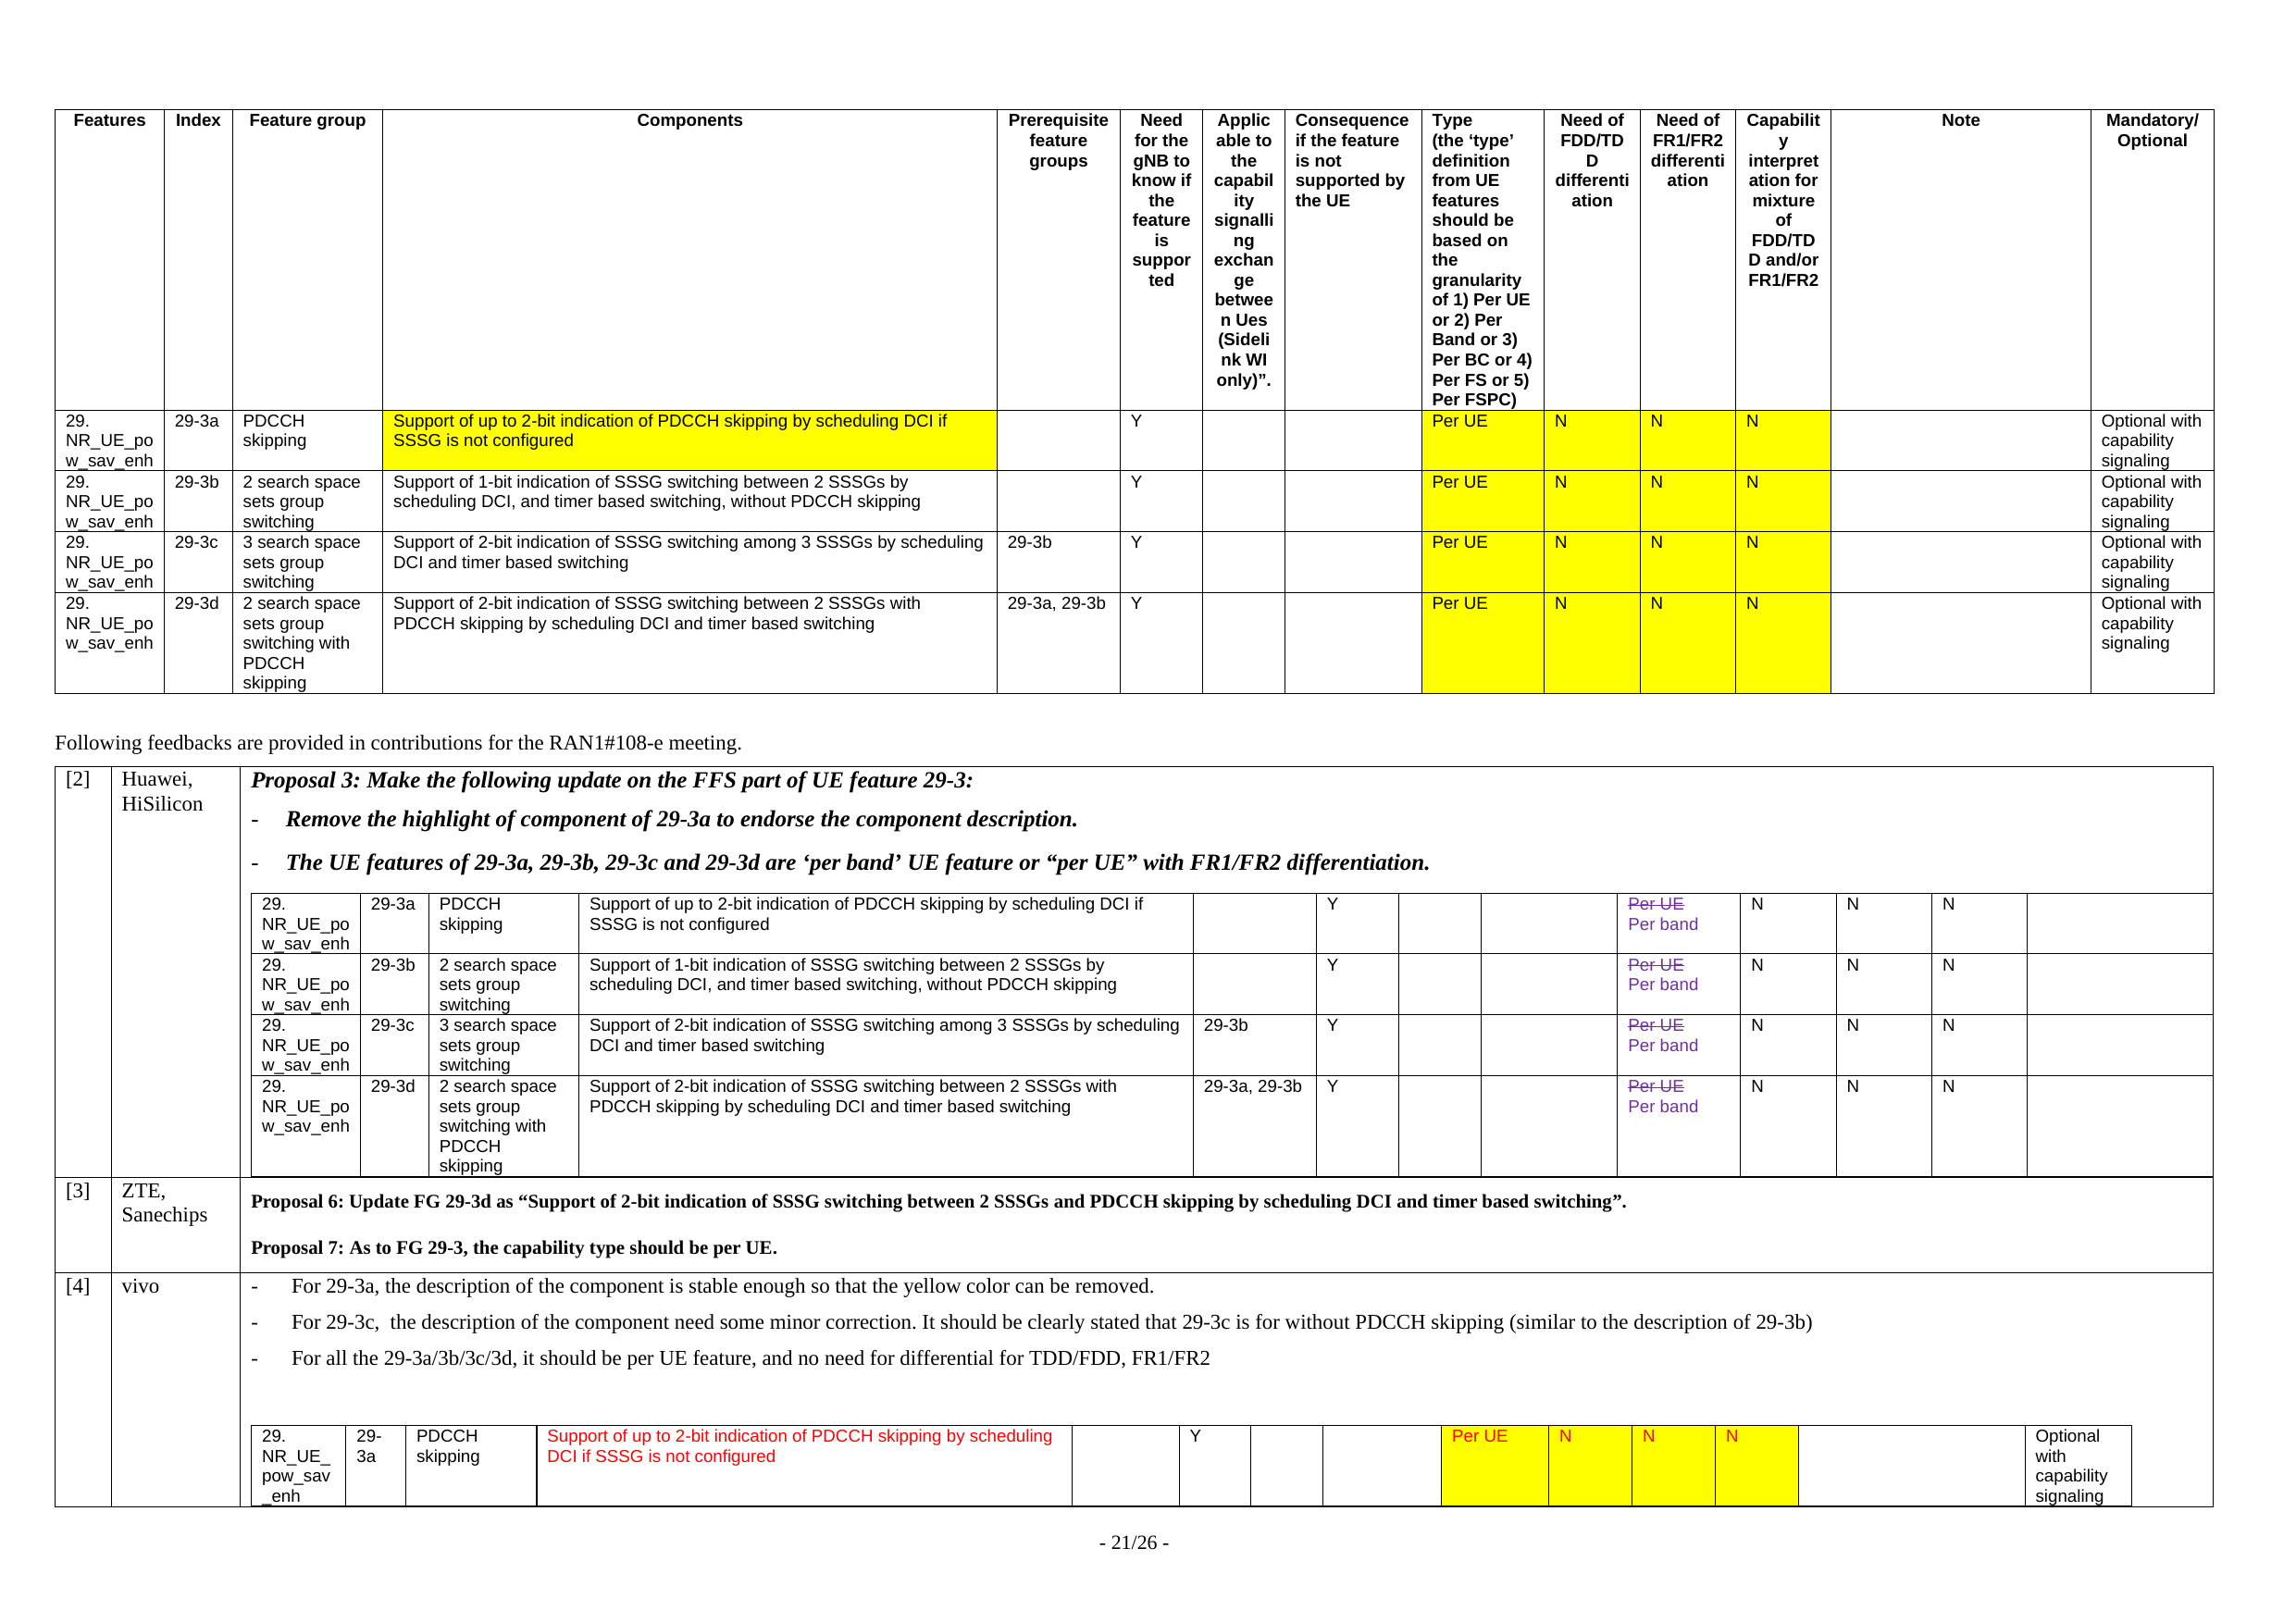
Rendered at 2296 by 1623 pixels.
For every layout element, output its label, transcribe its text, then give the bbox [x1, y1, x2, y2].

table_cell [1203, 593, 1285, 693]
table_cell ZTE, Sanechips [112, 1178, 240, 1272]
table_cell [1831, 471, 2091, 531]
table_cell Proposal 6: Update FG 29-3d as “Support of 2-bit indication of SSSG switching between 2 SSSGs and PDCCH skipping by scheduling DCI and timer based switching”. Proposal 7: As to FG 29-3, the capability type should be per UE. [241, 1178, 2213, 1272]
table_cell N [1641, 593, 1735, 693]
table_cell Y [1121, 471, 1202, 531]
table_cell N [1545, 532, 1640, 592]
table_cell 29-3d [165, 593, 232, 693]
table_cell 29-3b [998, 532, 1120, 592]
table_header Index [165, 110, 232, 410]
table_cell [1285, 532, 1421, 592]
table_cell [1831, 532, 2091, 592]
table_cell N [1545, 593, 1640, 693]
table_cell 29-3a, 29-3b [998, 593, 1120, 693]
table_header Need of FDD/TDD differentiation [1545, 110, 1640, 410]
table_cell N [1545, 471, 1640, 531]
table_cell N [1641, 411, 1735, 470]
table_cell [4] [56, 1273, 111, 1506]
table_cell 29. NR_UE_pow_sav_enh [56, 532, 164, 592]
table_cell Optional with capability signaling [2091, 593, 2214, 693]
table_cell N [1641, 532, 1735, 592]
table_cell [998, 471, 1120, 531]
table_cell 2 search space sets group switching with PDCCH skipping [233, 593, 382, 693]
table_cell [1285, 411, 1421, 470]
table_cell Per UE [1422, 532, 1544, 592]
table_cell [1203, 411, 1285, 470]
table_cell Optional with capability signaling [2091, 532, 2214, 592]
table_cell Y [1121, 411, 1202, 470]
table_header Proposal 3: Make the following update on the FFS part of UE feature 29-3: Remove the highlight of component of 29-3a to endorse the component description. The UE features of 29-3a, 29-3b, 29-3c and 29-3d are ‘per band’ UE feature or “per UE” with FR1/FR2 differentiation. [241, 767, 2213, 1177]
table_cell [1203, 532, 1285, 592]
table_cell Per UE [1422, 593, 1544, 693]
table_cell 2 search space sets group switching [233, 471, 382, 531]
table_header Type (the ‘type’ definition from UE features should be based on the granularity of 1) Per UE or 2) Per Band or 3) Per BC or 4) Per FS or 5) Per FSPC) [1422, 110, 1544, 410]
table_cell 29-3c [165, 532, 232, 592]
table_header Huawei, HiSilicon [112, 767, 240, 1177]
table_cell N [1736, 471, 1831, 531]
table_header Need of FR1/FR2 differentiation [1641, 110, 1735, 410]
table_cell [1285, 593, 1421, 693]
table_cell PDCCH skipping [233, 411, 382, 470]
table_cell 29-3a [165, 411, 232, 470]
table_cell [1203, 471, 1285, 531]
table_cell [998, 411, 1120, 470]
table_header Prerequisite feature groups [998, 110, 1120, 410]
table_cell 29. NR_UE_pow_sav_enh [56, 593, 164, 693]
table_cell vivo [112, 1273, 240, 1506]
table_header Need for the gNB to know if the feature is supported [1121, 110, 1202, 410]
table_header Components [383, 110, 997, 410]
table_cell Y [1121, 532, 1202, 592]
table_header [2] [56, 767, 111, 1177]
text Following feedbacks are provided in contributions for the RAN1#108-e meeting. [55, 729, 2214, 754]
table_cell [1831, 593, 2091, 693]
table_header Note [1831, 110, 2091, 410]
table_cell Support of 2-bit indication of SSSG switching between 2 SSSGs with PDCCH skipping by scheduling DCI and timer based switching [383, 593, 997, 693]
table_cell [1831, 411, 2091, 470]
table_cell Optional with capability signaling [2091, 411, 2214, 470]
table_cell Optional with capability signaling [2091, 471, 2214, 531]
table_cell [1285, 471, 1421, 531]
table_cell Y [1121, 593, 1202, 693]
table_cell N [1736, 593, 1831, 693]
table_cell N [1545, 411, 1640, 470]
table_header Features [56, 110, 164, 410]
table_header Capability interpretation for mixture of FDD/TDD and/or FR1/FR2 [1736, 110, 1831, 410]
table_header Applicable to the capability signalling exchange between Ues (Sidelink WI only)”. [1203, 110, 1285, 410]
table_cell 29. NR_UE_pow_sav_enh [56, 411, 164, 470]
table_cell 29-3b [165, 471, 232, 531]
table_cell N [1736, 532, 1831, 592]
table_cell Support of up to 2-bit indication of PDCCH skipping by scheduling DCI if SSSG is not configured [383, 411, 997, 470]
table_cell [3] [56, 1178, 111, 1272]
table_header Consequence if the feature is not supported by the UE [1285, 110, 1421, 410]
table_cell Support of 2-bit indication of SSSG switching among 3 SSSGs by scheduling DCI and timer based switching [383, 532, 997, 592]
table_header Feature group [233, 110, 382, 410]
table_cell Per UE [1422, 411, 1544, 470]
table_cell 29. NR_UE_pow_sav_enh [56, 471, 164, 531]
table_header Mandatory/Optional [2091, 110, 2214, 410]
table_cell N [1736, 411, 1831, 470]
table_cell Per UE [1422, 471, 1544, 531]
table_cell N [1641, 471, 1735, 531]
table_cell 3 search space sets group switching [233, 532, 382, 592]
table_cell Support of 1-bit indication of SSSG switching between 2 SSSGs by scheduling DCI, and timer based switching, without PDCCH skipping [383, 471, 997, 531]
